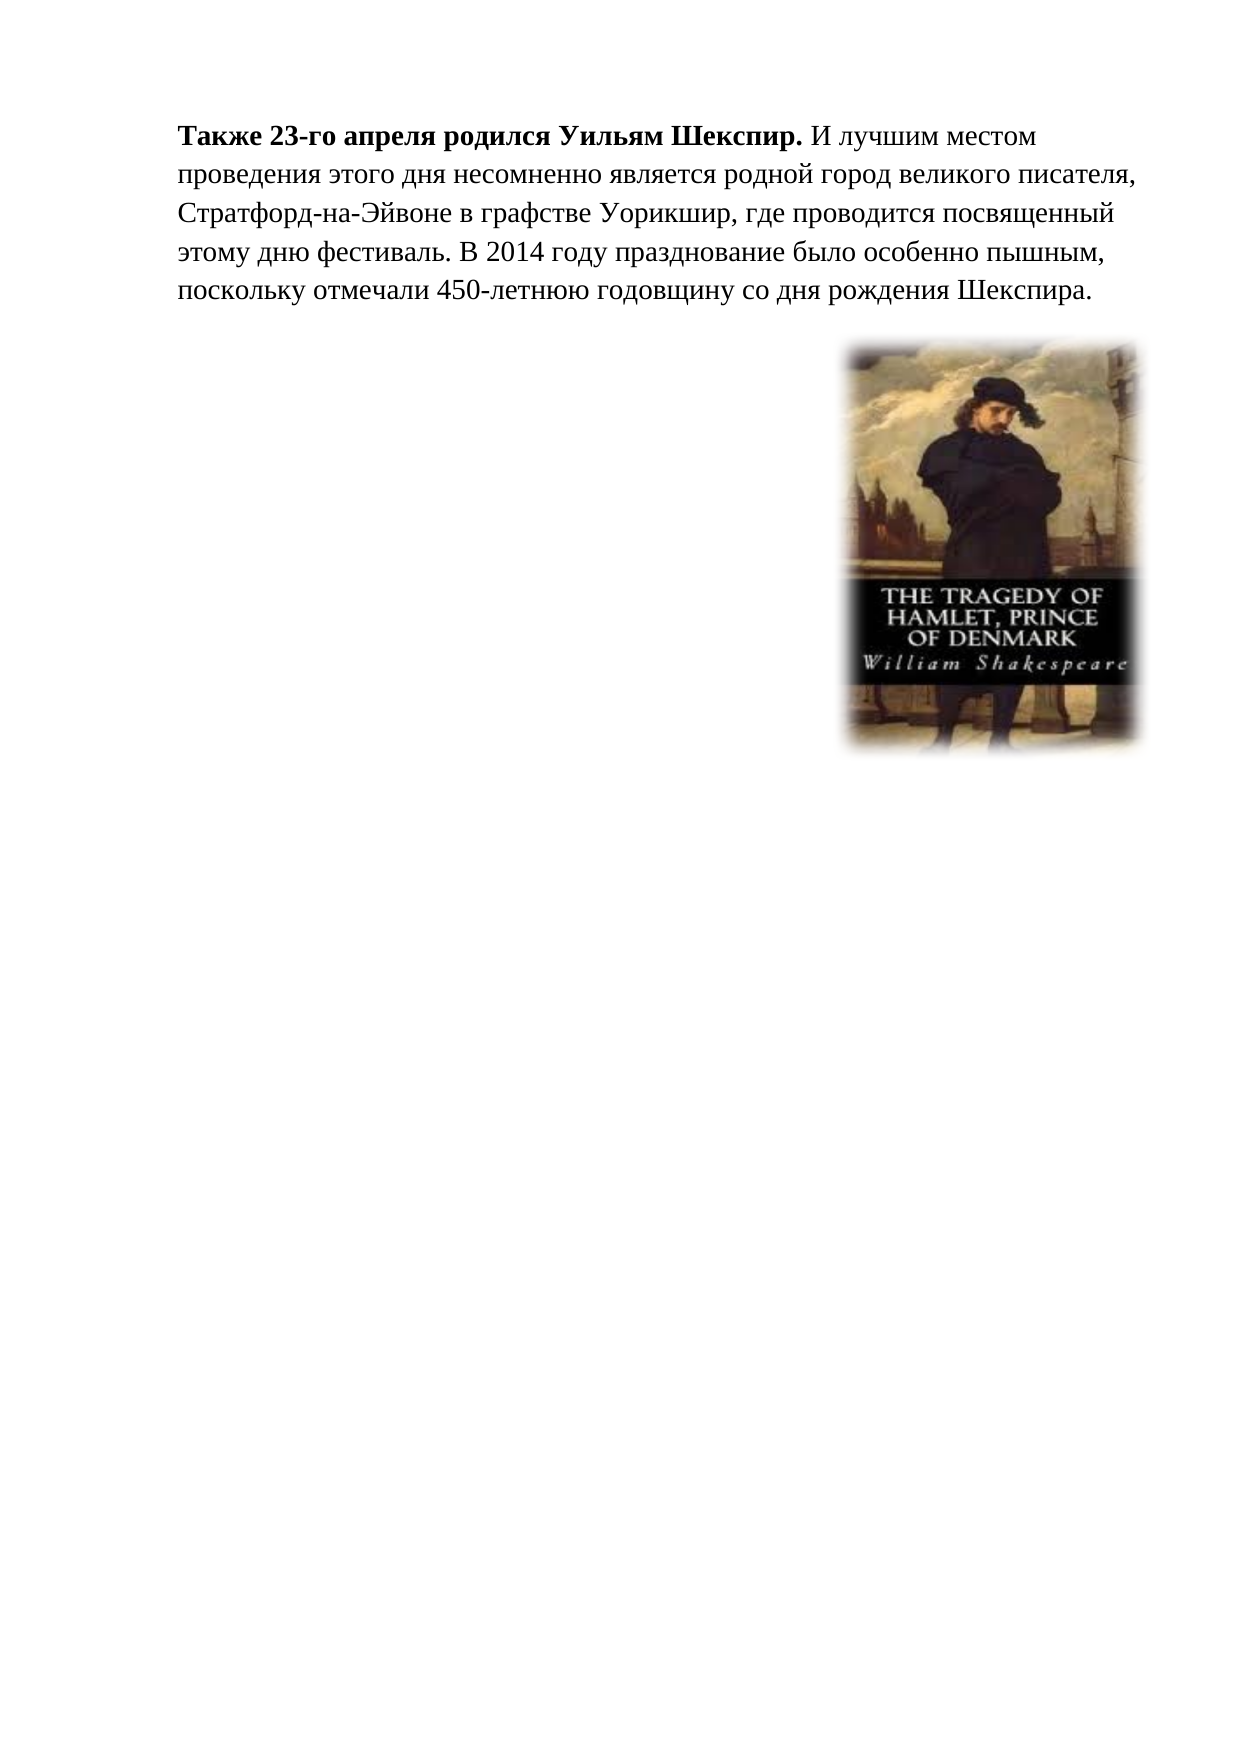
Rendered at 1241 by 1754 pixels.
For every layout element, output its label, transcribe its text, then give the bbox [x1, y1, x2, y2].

text Также 23-го апреля родился Уильям Шекспир. И лучшим местом проведения этого дня несомненно является родной город великого писателя, Стратфорд-на-Эйвоне в графстве Уорикшир, где проводится посвященный этому дню фестиваль. В 2014 году празднование было особенно пышным, поскольку отмечали 450-летнюю годовщину со дня рождения Шекспира. [177, 118, 1152, 306]
picture [862, 361, 1123, 732]
